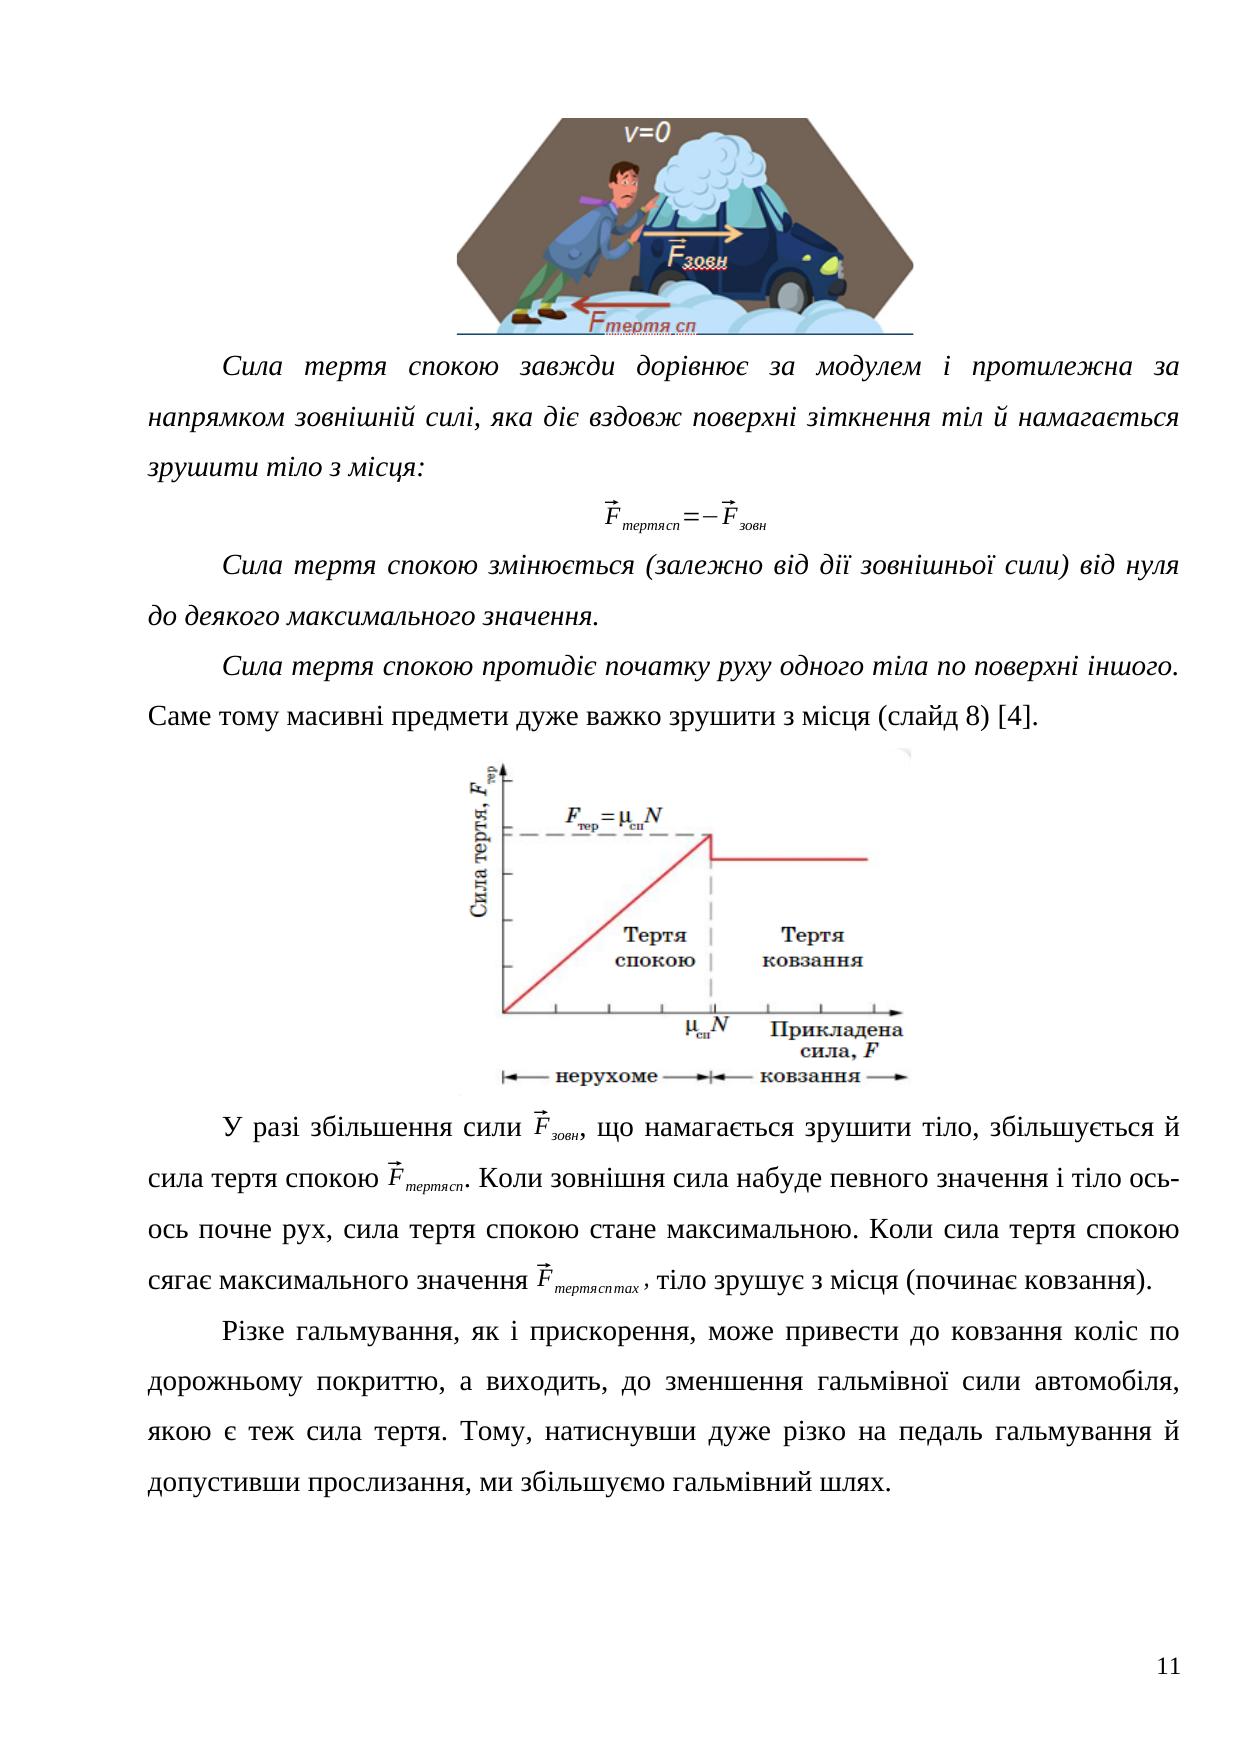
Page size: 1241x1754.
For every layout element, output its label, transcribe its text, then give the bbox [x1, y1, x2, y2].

text У разі збільшення сили , що намагається зрушити тіло, збільшується й сила тертя спокою . Коли зовнішня сила набуде певного значення і тіло ось-ось почне рух, сила тертя спокою стане максимальною. Коли сила тертя спокою сягає максимального значення тіло зрушує з місця (починає ковзання). [148, 1109, 1181, 1296]
picture [459, 748, 912, 1096]
text Сила тертя спокою змінюється (залежно від дії зовнішньої сили) від нуля до деякого максимального значення. [148, 547, 1181, 631]
text Різке гальмування, як і прискорення, може привести до ковзання коліс по дорожньому покриттю, а виходить, до зменшення гальмівної сили автомобіля, якою є теж сила тертя. Тому, натиснувши дуже різко на педаль гальмування й допустивши прослизання, ми збільшуємо гальмівний шлях. [148, 1313, 1181, 1497]
text Сила тертя спокою протидіє початку руху одного тіла по поверхні іншого. Саме тому масивні предмети дуже важко зрушити з місця (слайд 8) [4]. [148, 648, 1181, 732]
text Сила тертя спокою завжди дорівнює за модулем і протилежна за напрямком зовнішній силі, яка діє вздовж поверхні зіткнення тіл й намагається зрушити тіло з місця: [148, 348, 1181, 482]
picture [456, 118, 914, 335]
